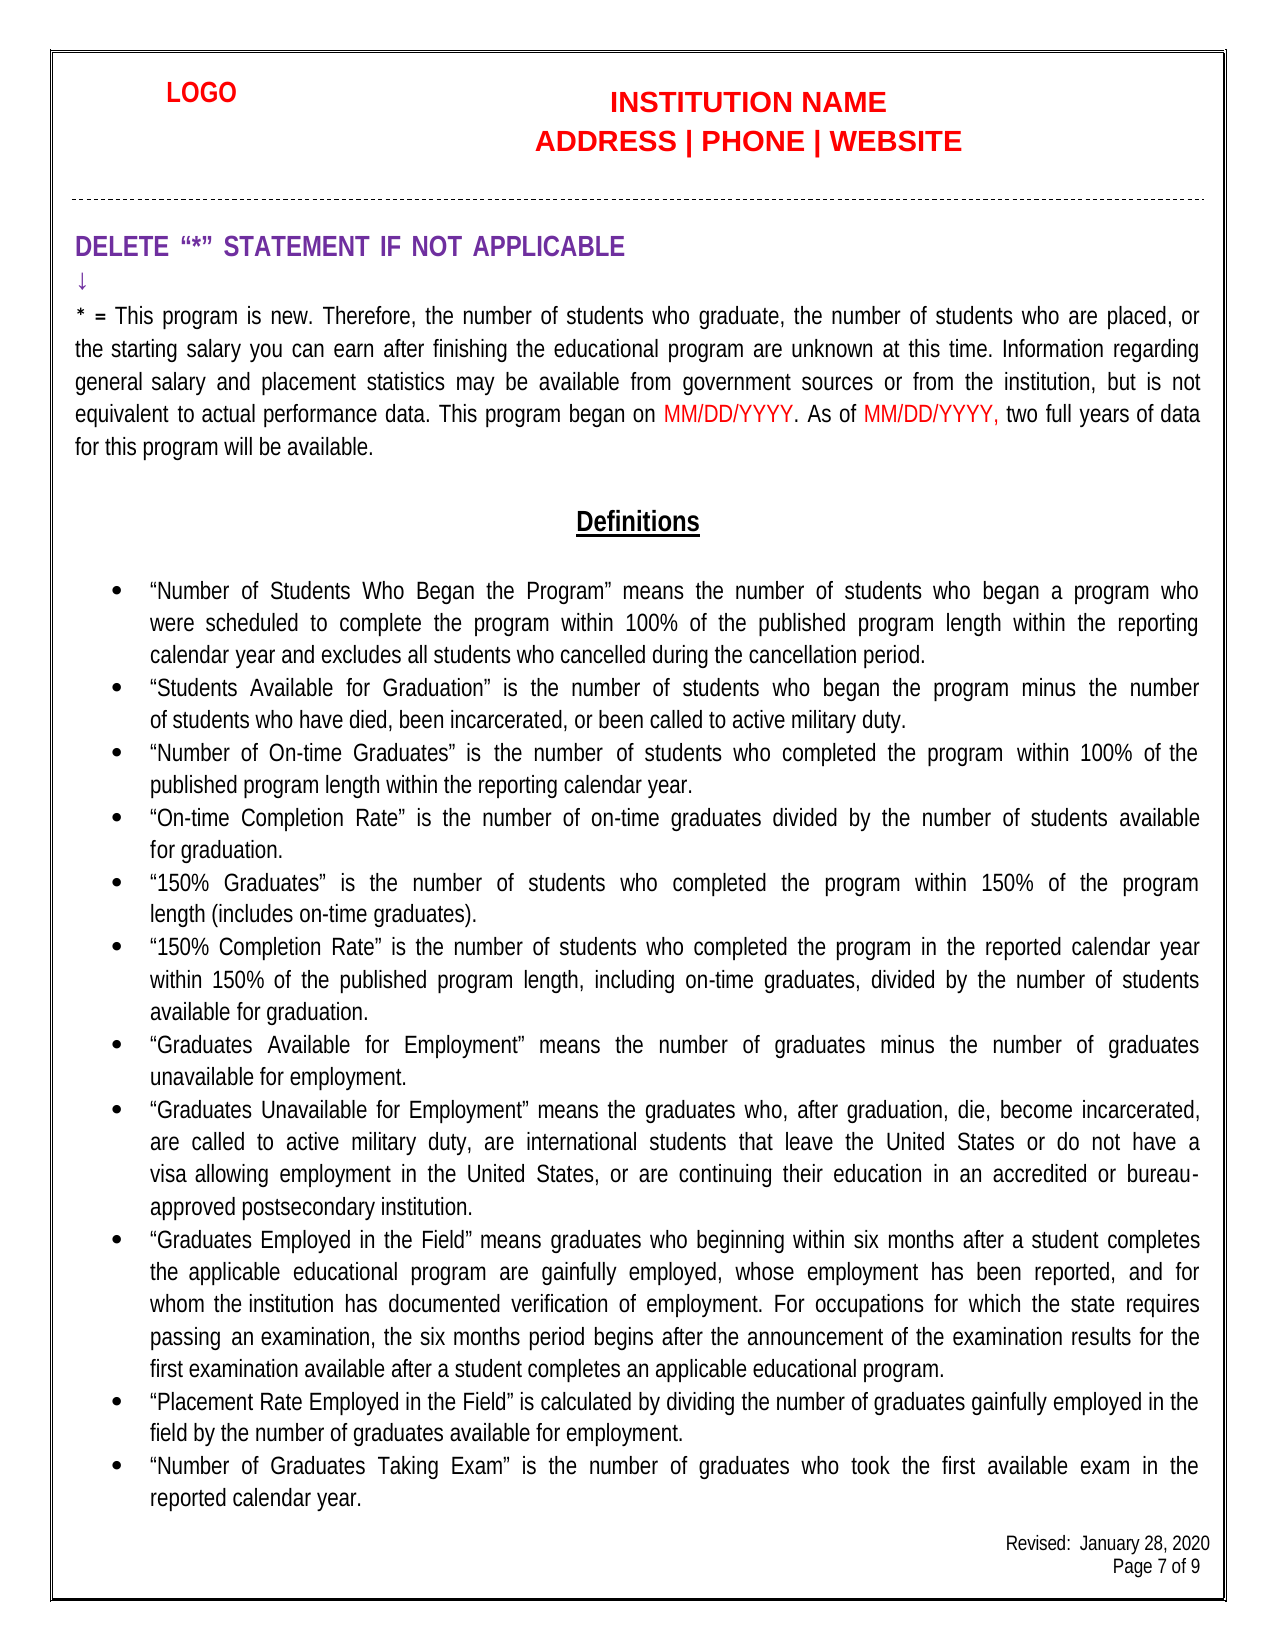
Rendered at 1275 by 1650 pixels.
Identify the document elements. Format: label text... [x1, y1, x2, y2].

text ADDRESS | PHONE | WEBSITE [534, 124, 1221, 157]
subtitle LOGO INSTITUTION NAME [166, 75, 1221, 119]
list “150% Completion Rate” is the number of students who completed the program in the reported calendar year within 150% of the published program length, including on-time graduates, divided by the number of students available for graduation. [112, 932, 1200, 1026]
list “Number of Graduates Taking Exam” is the number of graduates who took the first available exam in the reported calendar year. [112, 1451, 1199, 1512]
text DELETE “*” STATEMENT IF NOT APPLICABLE ↓ [75, 229, 625, 296]
list “Graduates Employed in the Field” means graduates who beginning within six months after a student completes the applicable educational program are gainfully employed, whose employment has been reported, and for whom the institution has documented verification of employment. For occupations for which the state requires passing an examination, the six months period begins after the announcement of the examination results for the first examination available after a student completes an applicable educational program. [112, 1224, 1200, 1383]
list “Placement Rate Employed in the Field” is calculated by dividing the number of graduates gainfully employed in the field by the number of graduates available for employment. [112, 1387, 1199, 1447]
list “150% Graduates” is the number of students who completed the program within 150% of the program length (includes on-time graduates). [112, 868, 1199, 928]
list “Number of On-time Graduates” is the number of students who completed the program within 100% of the published program length within the reporting calendar year. [112, 738, 1199, 798]
list “Graduates Unavailable for Employment” means the graduates who, after graduation, die, become incarcerated, are called to active military duty, are international students that leave the United States or do not have a visa allowing employment in the United States, or are continuing their education in an accredited or bureau-approved postsecondary institution. [112, 1095, 1200, 1220]
list “Students Available for Graduation” is the number of students who began the program minus the number of students who have died, been incarcerated, or been called to active military duty. [112, 673, 1199, 734]
text * = This program is new. Therefore, the number of students who graduate, the number of students who are placed, or the starting salary you can earn after finishing the educational program are unknown at this time. Information regarding general salary and placement statistics may be available from government sources or from the institution, but is not equivalent to actual performance data. This program began on MM/DD/YYYY. As of MM/DD/YYYY, two full years of data for this program will be available. [75, 301, 1200, 461]
list “Graduates Available for Employment” means the number of graduates minus the number of graduates unavailable for employment. [112, 1030, 1199, 1090]
text Page 7 of 9 [62, 1554, 1200, 1578]
subtitle Definitions [62, 504, 1213, 538]
list “Number of Students Who Began the Program” means the number of students who began a program who were scheduled to complete the program within 100% of the published program length within the reporting calendar year and excludes all students who cancelled during the cancellation period. [112, 576, 1199, 669]
list “On-time Completion Rate” is the number of on-time graduates divided by the number of students available for graduation. [112, 803, 1201, 863]
text Revised: January 28, 2020 [62, 1530, 1210, 1554]
